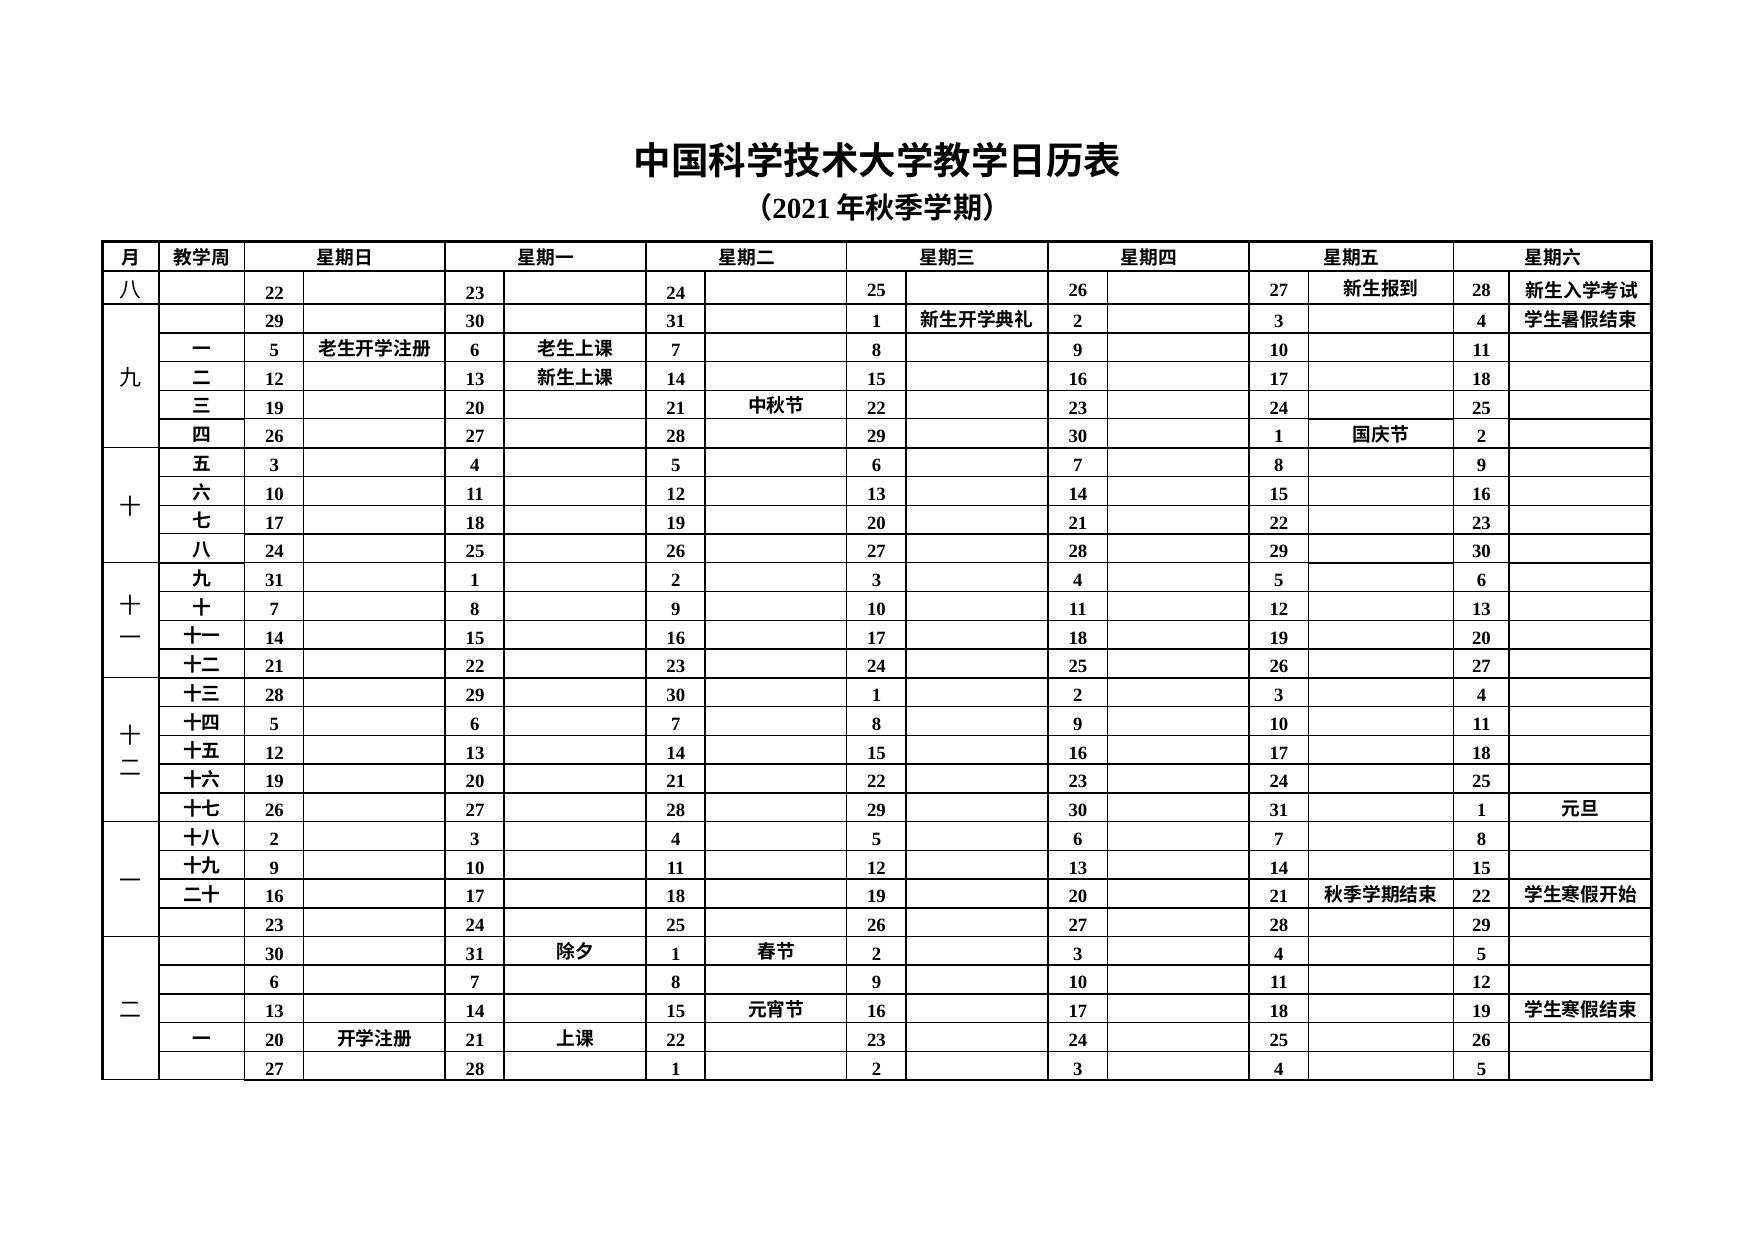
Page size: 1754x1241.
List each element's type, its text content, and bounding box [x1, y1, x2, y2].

table_cell 4 [1049, 563, 1107, 591]
table_cell [907, 272, 1047, 303]
table_cell [505, 449, 645, 476]
table_cell 8 [847, 334, 905, 361]
table_cell [907, 765, 1047, 792]
table_cell 九 [104, 305, 158, 447]
table_cell 26 [245, 794, 303, 821]
table_cell 8 [647, 966, 704, 993]
table_cell 十六 [160, 765, 244, 792]
table_cell [1108, 477, 1248, 504]
table_cell [1510, 707, 1650, 734]
table_cell 2 [847, 937, 905, 964]
table_cell 27 [446, 794, 503, 821]
table_cell [1510, 765, 1650, 792]
table_cell [907, 449, 1047, 476]
table_cell 3 [245, 449, 303, 476]
table_cell 十四 [160, 707, 244, 734]
table_cell 4 [647, 822, 704, 849]
table_cell 7 [1250, 822, 1308, 849]
table_cell [505, 1052, 645, 1079]
table_cell 30 [1049, 419, 1107, 447]
table_cell [706, 334, 846, 361]
table_cell [706, 679, 846, 706]
table_cell 新生上课 [505, 362, 645, 389]
table_cell [1309, 966, 1453, 993]
table_cell [1510, 909, 1650, 936]
table_cell 19 [245, 765, 303, 792]
table_cell 18 [1454, 362, 1508, 389]
table_cell [1108, 563, 1248, 591]
table_cell 14 [647, 362, 704, 389]
table_cell 8 [847, 707, 905, 734]
table_cell 22 [245, 272, 303, 303]
table_cell 四 [160, 420, 244, 447]
table_cell 10 [1250, 707, 1308, 734]
table_cell 17 [1049, 995, 1107, 1022]
table_cell 9 [245, 851, 303, 878]
table_cell 1 [1250, 419, 1308, 447]
table_cell 一 [160, 334, 244, 361]
table_cell [304, 679, 444, 706]
table_cell 22 [647, 1023, 704, 1051]
table_cell [1108, 592, 1248, 619]
table_cell [1108, 272, 1248, 303]
table_cell 11 [1454, 707, 1508, 734]
table_cell [1510, 449, 1650, 476]
table_cell 9 [647, 592, 704, 619]
table_cell [505, 419, 645, 447]
table_cell [160, 995, 244, 1022]
table_cell 29 [847, 419, 905, 447]
table_cell [1510, 650, 1650, 677]
table_cell 三 [160, 391, 244, 418]
table_cell [1309, 851, 1453, 878]
table_cell [304, 851, 444, 878]
table_cell [304, 995, 444, 1022]
table_cell 7 [1049, 449, 1107, 476]
table_cell [706, 1052, 846, 1079]
table_cell 28 [1250, 909, 1308, 936]
table_cell 13 [446, 736, 503, 763]
table_cell 30 [1454, 535, 1508, 562]
table_cell [304, 765, 444, 792]
table_cell [706, 563, 846, 591]
table_cell 19 [1250, 621, 1308, 648]
table_cell 老生开学注册 [304, 334, 444, 361]
table_cell 5 [245, 707, 303, 734]
table_cell 28 [245, 679, 303, 706]
table_cell [907, 679, 1047, 706]
table_cell 28 [647, 794, 704, 821]
table_cell [1108, 419, 1248, 447]
table_cell [1309, 449, 1453, 476]
table_cell [304, 362, 444, 389]
table_cell [1108, 650, 1248, 677]
table_cell [1510, 851, 1650, 878]
table_header 星期六 [1454, 243, 1650, 270]
table_cell 25 [1049, 650, 1107, 677]
table_cell 9 [847, 966, 905, 993]
table_cell [1108, 909, 1248, 936]
table_cell 七 [160, 506, 244, 533]
table_header 星期一 [446, 243, 645, 270]
table_cell 14 [245, 621, 303, 648]
table_cell 4 [446, 449, 503, 476]
table_cell 6 [1049, 822, 1107, 849]
table_cell [1510, 1023, 1650, 1051]
table_cell [304, 650, 444, 677]
table_cell 10 [446, 851, 503, 878]
table_cell [1108, 334, 1248, 361]
table_cell 12 [1454, 966, 1508, 993]
table_cell 十 [160, 592, 244, 619]
table_cell [1309, 765, 1453, 792]
table_cell 13 [1049, 851, 1107, 878]
table_cell 1 [647, 937, 704, 964]
table_cell 12 [1250, 592, 1308, 619]
table_cell 30 [245, 937, 303, 964]
table_cell [706, 822, 846, 849]
table_cell [907, 794, 1047, 821]
table_cell [907, 391, 1047, 418]
table_cell 29 [847, 794, 905, 821]
table_cell 10 [847, 592, 905, 619]
table_cell 1 [847, 679, 905, 706]
table_cell 20 [446, 391, 503, 418]
table_cell 11 [1250, 966, 1308, 993]
table_cell 21 [245, 650, 303, 677]
table_cell [160, 305, 244, 332]
table_cell 1 [647, 1052, 704, 1079]
table_cell [1309, 305, 1453, 332]
table_cell [505, 966, 645, 993]
table_cell [706, 736, 846, 763]
table_cell [1510, 506, 1650, 533]
table_cell [706, 650, 846, 677]
table_cell [1108, 794, 1248, 821]
table_cell [505, 563, 645, 591]
table_cell [1108, 937, 1248, 964]
table_cell [1510, 362, 1650, 389]
table_cell [304, 449, 444, 476]
table_cell 10 [1250, 334, 1308, 361]
table_cell 十三 [160, 679, 244, 706]
table_cell 26 [1250, 650, 1308, 677]
table_cell [706, 765, 846, 792]
table_cell [505, 621, 645, 648]
table_cell 学生寒假结束 [1510, 995, 1650, 1022]
table_cell 13 [446, 362, 503, 389]
table_cell 28 [446, 1052, 503, 1079]
table_cell [505, 880, 645, 907]
table_cell [304, 736, 444, 763]
table_cell 3 [1250, 305, 1308, 332]
table_cell 18 [446, 506, 503, 533]
table_cell [1309, 362, 1453, 389]
table_cell 9 [1454, 449, 1508, 476]
table_cell 7 [446, 966, 503, 993]
table_cell [505, 794, 645, 821]
table_cell [1309, 707, 1453, 734]
table_cell 17 [245, 506, 303, 533]
table_cell 31 [1250, 794, 1308, 821]
table_cell [907, 937, 1047, 964]
table_cell 26 [1049, 272, 1107, 303]
table_cell 10 [245, 477, 303, 504]
table_cell 十七 [160, 794, 244, 821]
table_cell 2 [1049, 305, 1107, 332]
table_cell [505, 535, 645, 562]
table_cell [1108, 765, 1248, 792]
table_cell 元宵节 [706, 995, 846, 1022]
table_cell [304, 391, 444, 418]
table_cell 十八 [160, 822, 244, 849]
table_cell 30 [647, 679, 704, 706]
table_cell 2 [847, 1052, 905, 1079]
table_cell 16 [1049, 362, 1107, 389]
table_cell [1309, 909, 1453, 936]
table_cell [1309, 506, 1453, 533]
table_cell 20 [1454, 621, 1508, 648]
table_cell 21 [647, 765, 704, 792]
table_cell 一 [104, 822, 158, 936]
table_cell 新生开学典礼 [907, 305, 1047, 332]
table_cell 秋季学期结束 [1309, 880, 1453, 907]
table_cell [907, 334, 1047, 361]
table_cell [1108, 851, 1248, 878]
table_cell [1309, 822, 1453, 849]
table_cell [160, 966, 244, 993]
table_cell [160, 1052, 244, 1079]
table_cell 19 [245, 391, 303, 418]
table_cell 6 [1454, 563, 1508, 591]
table_cell 4 [1454, 305, 1508, 332]
table_cell 八 [160, 534, 244, 562]
table_cell 新生报到 [1309, 272, 1453, 303]
table_cell 5 [647, 449, 704, 476]
table_cell [1309, 592, 1453, 619]
table_cell [706, 506, 846, 533]
table_cell 2 [647, 563, 704, 591]
table_cell 6 [245, 966, 303, 993]
table_cell 15 [1454, 851, 1508, 878]
table_cell [1108, 535, 1248, 562]
table_cell 31 [647, 305, 704, 332]
table_cell [907, 822, 1047, 849]
table_cell 11 [446, 477, 503, 504]
table_cell 3 [1250, 679, 1308, 706]
table_cell [706, 419, 846, 447]
table_cell 6 [446, 334, 503, 361]
table_cell [907, 563, 1047, 591]
table_cell 十 [104, 448, 158, 562]
table_cell 23 [847, 1023, 905, 1051]
table_cell [706, 851, 846, 878]
table_cell 25 [1454, 391, 1508, 418]
table_cell [1510, 736, 1650, 763]
table_cell [304, 592, 444, 619]
table_cell [1309, 995, 1453, 1022]
table_cell 23 [446, 272, 503, 303]
table_cell [304, 1052, 444, 1079]
table_cell 11 [1049, 592, 1107, 619]
table_cell 五 [160, 449, 244, 476]
table_cell 二 [160, 362, 244, 389]
table_cell [1108, 1023, 1248, 1051]
table_cell [907, 909, 1047, 936]
table_cell [304, 707, 444, 734]
table_cell 29 [1250, 535, 1308, 562]
table_cell [1510, 535, 1650, 562]
table_cell 18 [1454, 736, 1508, 763]
table_cell 17 [847, 621, 905, 648]
table_cell 11 [647, 851, 704, 878]
table_cell 2 [245, 822, 303, 849]
table_cell 老生上课 [505, 334, 645, 361]
table_cell 十五 [160, 736, 244, 763]
table_cell 1 [847, 305, 905, 332]
table_cell 9 [1049, 707, 1107, 734]
table_cell 十 一 [104, 563, 158, 677]
table_cell [907, 1023, 1047, 1051]
table_cell [304, 621, 444, 648]
table_cell [706, 477, 846, 504]
table_cell 1 [446, 563, 503, 591]
table_cell 6 [446, 707, 503, 734]
table_cell 25 [647, 909, 704, 936]
table_cell 25 [847, 272, 905, 303]
table_cell [160, 909, 244, 936]
table_cell 10 [1049, 966, 1107, 993]
table_cell [907, 506, 1047, 533]
table_cell 21 [647, 391, 704, 418]
table_cell [1510, 420, 1650, 447]
table_cell 元旦 [1510, 794, 1650, 821]
table_cell [505, 765, 645, 792]
table_cell 7 [245, 592, 303, 619]
table_cell 新生入学考试 [1510, 272, 1650, 303]
table_cell 26 [245, 419, 303, 447]
table_cell 十九 [160, 851, 244, 878]
table_cell 14 [446, 995, 503, 1022]
table_cell [1309, 334, 1453, 361]
table_cell [505, 679, 645, 706]
table_header 教学周 [160, 243, 244, 270]
table_cell [1510, 477, 1650, 504]
table_cell [304, 880, 444, 907]
table_cell [505, 995, 645, 1022]
table_cell 12 [647, 477, 704, 504]
table_cell 27 [1250, 272, 1308, 303]
table_cell 2 [1454, 419, 1508, 447]
table_cell 21 [1049, 506, 1107, 533]
table_cell 28 [1049, 535, 1107, 562]
table_cell [706, 621, 846, 648]
table_cell [1309, 391, 1453, 418]
table_cell [505, 506, 645, 533]
table_cell 26 [647, 535, 704, 562]
table_cell [706, 707, 846, 734]
table_header 星期五 [1250, 243, 1453, 270]
table_cell [304, 419, 444, 447]
table_cell 开学注册 [304, 1023, 444, 1051]
table_cell [304, 506, 444, 533]
table_cell 4 [1454, 679, 1508, 706]
table_cell [1108, 506, 1248, 533]
table_cell [304, 535, 444, 562]
table_cell 3 [446, 822, 503, 849]
table_cell [505, 650, 645, 677]
table_cell [706, 362, 846, 389]
table_cell 12 [847, 851, 905, 878]
table_cell [706, 909, 846, 936]
table_cell [304, 272, 444, 303]
table_cell 23 [245, 909, 303, 936]
table_cell 16 [847, 995, 905, 1022]
table_header 星期四 [1049, 243, 1248, 270]
table_cell 5 [1454, 937, 1508, 964]
table_cell 15 [847, 736, 905, 763]
table_cell 八 [104, 272, 158, 303]
table_cell [1309, 1052, 1453, 1079]
table_cell 9 [1049, 334, 1107, 361]
table_cell 14 [647, 736, 704, 763]
table_cell 26 [1454, 1023, 1508, 1051]
table_cell 24 [1250, 391, 1308, 418]
table_cell 24 [1049, 1023, 1107, 1051]
table_cell [505, 822, 645, 849]
table_cell [907, 621, 1047, 648]
table_cell [1108, 880, 1248, 907]
table_cell [907, 736, 1047, 763]
table_cell [304, 909, 444, 936]
table_cell 5 [245, 334, 303, 361]
table_cell [907, 535, 1047, 562]
table_cell 25 [1250, 1023, 1308, 1051]
table_cell [907, 419, 1047, 447]
table_header 星期三 [847, 243, 1047, 270]
table_cell 十二 [160, 650, 244, 677]
table_cell 20 [446, 765, 503, 792]
table_cell [907, 650, 1047, 677]
table_cell 2 [1049, 679, 1107, 706]
table_cell 十 二 [104, 678, 158, 821]
table_cell [706, 535, 846, 562]
table_cell 24 [647, 272, 704, 303]
table_cell [505, 272, 645, 303]
table_cell [1309, 794, 1453, 821]
table_cell 学生暑假结束 [1510, 305, 1650, 332]
table_cell 16 [647, 621, 704, 648]
table_cell 24 [245, 535, 303, 562]
table_cell [706, 272, 846, 303]
table_cell 19 [1454, 995, 1508, 1022]
table_cell 8 [446, 592, 503, 619]
table_cell 二 [104, 937, 158, 1079]
text （2021年秋季学期） [142, 185, 1612, 227]
table_cell 19 [847, 880, 905, 907]
table_cell 24 [1250, 765, 1308, 792]
table_cell 15 [647, 995, 704, 1022]
table_cell 4 [1250, 1052, 1308, 1079]
table_cell 3 [1049, 1052, 1107, 1079]
table_cell [1309, 736, 1453, 763]
table_cell [1309, 679, 1453, 706]
table_cell [907, 966, 1047, 993]
table_cell 1 [1454, 794, 1508, 821]
table_cell 20 [1049, 880, 1107, 907]
table_cell [1309, 535, 1453, 562]
table_cell [907, 592, 1047, 619]
table_cell 25 [446, 535, 503, 562]
table_cell [1309, 477, 1453, 504]
table_cell 26 [847, 909, 905, 936]
table_cell [907, 995, 1047, 1022]
table_cell 18 [1049, 621, 1107, 648]
table_cell [706, 305, 846, 332]
table_cell 春节 [706, 937, 846, 964]
table_cell [706, 880, 846, 907]
table_cell 12 [245, 362, 303, 389]
table_cell [1108, 362, 1248, 389]
table_cell 4 [1250, 937, 1308, 964]
table_cell 九 [160, 564, 244, 591]
table_cell 13 [245, 995, 303, 1022]
table_cell 29 [446, 679, 503, 706]
table_cell [907, 1052, 1047, 1079]
table_cell [1510, 564, 1650, 591]
table_cell [1510, 966, 1650, 993]
table_cell 14 [1049, 477, 1107, 504]
table_cell 24 [847, 650, 905, 677]
table_cell 5 [1250, 563, 1308, 591]
table_cell 23 [1049, 765, 1107, 792]
table_cell 20 [245, 1023, 303, 1051]
table_cell 27 [847, 535, 905, 562]
table_cell 17 [1250, 362, 1308, 389]
table_cell 16 [245, 880, 303, 907]
table_cell 22 [1454, 880, 1508, 907]
table_cell [1309, 621, 1453, 648]
table_cell [1108, 305, 1248, 332]
table_cell [505, 909, 645, 936]
table_cell [1108, 966, 1248, 993]
table_cell 15 [847, 362, 905, 389]
table_cell 学生寒假开始 [1510, 880, 1650, 907]
table_cell 6 [847, 449, 905, 476]
table_cell 8 [1250, 449, 1308, 476]
table_cell [907, 477, 1047, 504]
table_cell 二十 [160, 880, 244, 907]
table_cell 22 [1250, 506, 1308, 533]
table_cell 8 [1454, 822, 1508, 849]
table_cell 中秋节 [706, 391, 846, 418]
table_cell 一 [160, 1023, 244, 1051]
table_cell 29 [245, 305, 303, 332]
table_cell 11 [1454, 334, 1508, 361]
table_cell 14 [1250, 851, 1308, 878]
table_cell 15 [446, 621, 503, 648]
table_cell 3 [847, 563, 905, 591]
table_cell 23 [1454, 506, 1508, 533]
table_cell 21 [446, 1023, 503, 1051]
table_cell [304, 966, 444, 993]
table_cell [1108, 621, 1248, 648]
table_cell [1510, 334, 1650, 361]
table_cell 3 [1049, 937, 1107, 964]
table_cell 30 [446, 305, 503, 332]
table_cell 27 [1454, 650, 1508, 677]
table_cell 7 [647, 707, 704, 734]
table_cell [304, 794, 444, 821]
table_cell 23 [647, 650, 704, 677]
table_cell [1309, 564, 1453, 591]
table_cell 28 [647, 419, 704, 447]
table_cell 23 [1049, 391, 1107, 418]
table_cell 27 [446, 419, 503, 447]
table_cell [1108, 995, 1248, 1022]
table_cell 除夕 [505, 937, 645, 964]
table_cell [907, 707, 1047, 734]
table_cell [907, 851, 1047, 878]
table_cell 十一 [160, 621, 244, 648]
table_cell 25 [1454, 765, 1508, 792]
table_cell 27 [245, 1052, 303, 1079]
table_cell [304, 563, 444, 591]
table_cell [1510, 1052, 1650, 1079]
table_cell [1309, 937, 1453, 964]
table_cell [505, 305, 645, 332]
table_cell 29 [1454, 909, 1508, 936]
table_cell 18 [647, 880, 704, 907]
table_cell 28 [1454, 272, 1508, 303]
table_cell 5 [847, 822, 905, 849]
table_cell [505, 592, 645, 619]
table_cell 17 [446, 880, 503, 907]
table_cell [304, 937, 444, 964]
table_header 月 [104, 243, 158, 270]
table_cell [1108, 449, 1248, 476]
table_cell [706, 592, 846, 619]
table_header 星期日 [245, 243, 444, 270]
table_cell 22 [847, 765, 905, 792]
table_cell 5 [1454, 1052, 1508, 1079]
table_cell 22 [446, 650, 503, 677]
table_cell [505, 391, 645, 418]
table_cell 15 [1250, 477, 1308, 504]
table_cell [505, 851, 645, 878]
table_cell [304, 477, 444, 504]
table_header 星期二 [647, 243, 846, 270]
table_cell [505, 707, 645, 734]
table_cell [1108, 707, 1248, 734]
table_cell [1510, 621, 1650, 648]
table_cell 7 [647, 334, 704, 361]
table_cell [1510, 391, 1650, 418]
table_cell [160, 272, 244, 303]
table_cell [706, 449, 846, 476]
table_cell 18 [1250, 995, 1308, 1022]
table_cell 16 [1454, 477, 1508, 504]
table_cell [706, 794, 846, 821]
table_cell 31 [245, 563, 303, 591]
table_cell [1108, 822, 1248, 849]
table_cell [1510, 592, 1650, 619]
table_cell 30 [1049, 794, 1107, 821]
table_cell 13 [1454, 592, 1508, 619]
table_cell [1108, 679, 1248, 706]
table_cell 24 [446, 909, 503, 936]
table_cell [160, 937, 244, 964]
table_cell 27 [1049, 909, 1107, 936]
table_cell [1510, 679, 1650, 706]
table_cell [505, 736, 645, 763]
table_cell 上课 [505, 1023, 645, 1051]
table_cell [1510, 822, 1650, 849]
table_cell [1309, 1023, 1453, 1051]
table_cell 13 [847, 477, 905, 504]
table_cell 19 [647, 506, 704, 533]
table_cell 17 [1250, 736, 1308, 763]
table_cell [304, 305, 444, 332]
table_cell [1108, 391, 1248, 418]
table_cell 22 [847, 391, 905, 418]
table_cell [1510, 937, 1650, 964]
table_cell [1309, 650, 1453, 677]
table_cell [907, 880, 1047, 907]
table_cell [1108, 1052, 1248, 1079]
table_cell 国庆节 [1309, 420, 1453, 447]
table_cell [1108, 736, 1248, 763]
table_cell 21 [1250, 880, 1308, 907]
table_cell 20 [847, 506, 905, 533]
table_cell [907, 362, 1047, 389]
table_cell [706, 966, 846, 993]
table_cell 12 [245, 736, 303, 763]
table_cell 31 [446, 937, 503, 964]
table_cell 16 [1049, 736, 1107, 763]
text 中国科学技术大学教学日历表 [142, 131, 1612, 185]
table_cell [706, 1023, 846, 1051]
table_cell [304, 822, 444, 849]
table_cell [505, 477, 645, 504]
table_cell 六 [160, 477, 244, 504]
